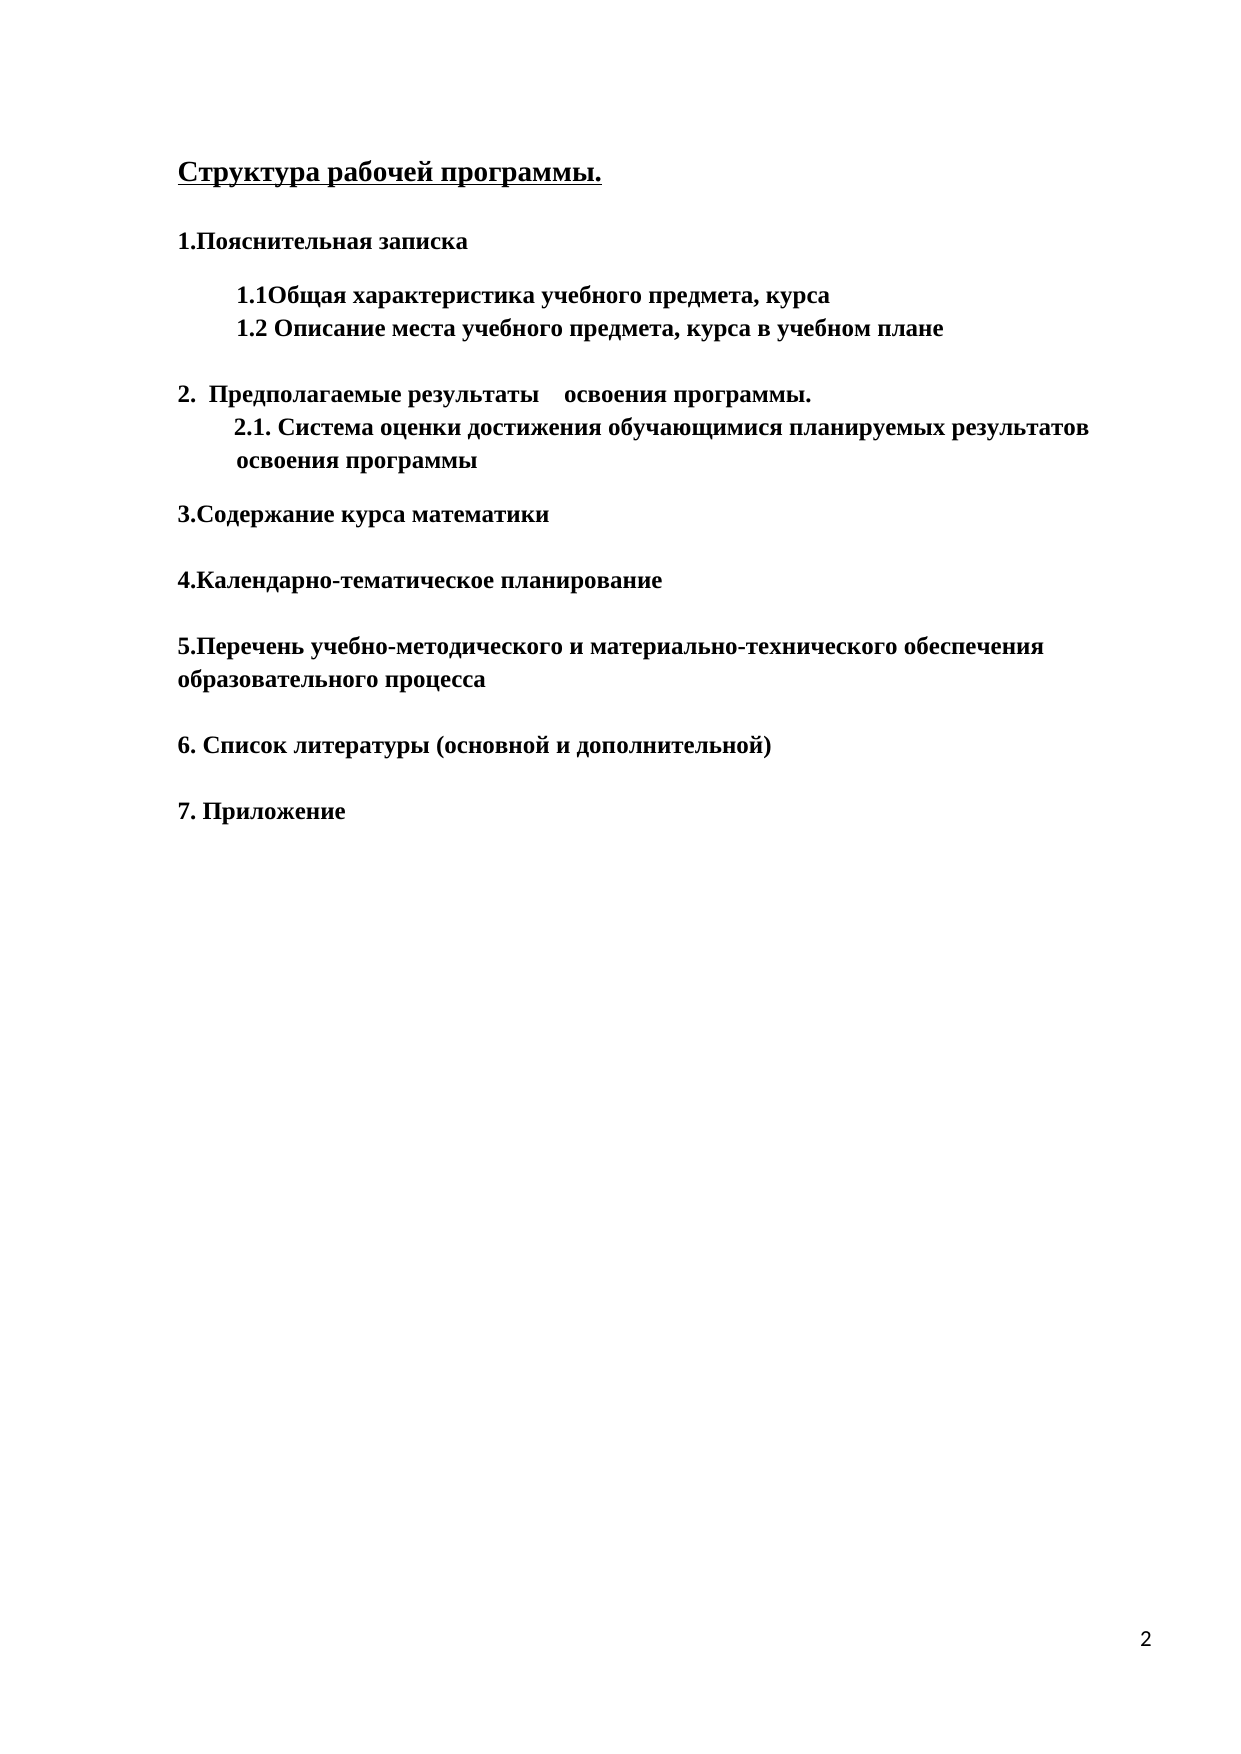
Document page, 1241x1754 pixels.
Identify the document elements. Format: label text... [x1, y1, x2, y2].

text 1.1Общая характеристика учебного предмета, курса [236, 280, 1152, 309]
text 6. Список литературы (основной и дополнительной) [177, 730, 1152, 759]
text 2.1. Система оценки достижения обучающимися планируемых результатов освоения программы [177, 412, 1152, 474]
text 4.Календарно-тематическое планирование [177, 565, 1152, 594]
text 5.Перечень учебно-методического и материально-технического обеспечения образовательного процесса [177, 631, 1152, 693]
text Структура рабочей программы. [177, 154, 1152, 188]
text 1.Пояснительная записка [177, 226, 1152, 255]
text 1.2 Описание места учебного предмета, курса в учебном плане [236, 313, 1152, 342]
text 7. Приложение [177, 796, 1152, 825]
text 2. Предполагаемые результаты освоения программы. [177, 379, 1152, 408]
text 3.Содержание курса математики [177, 499, 1152, 528]
